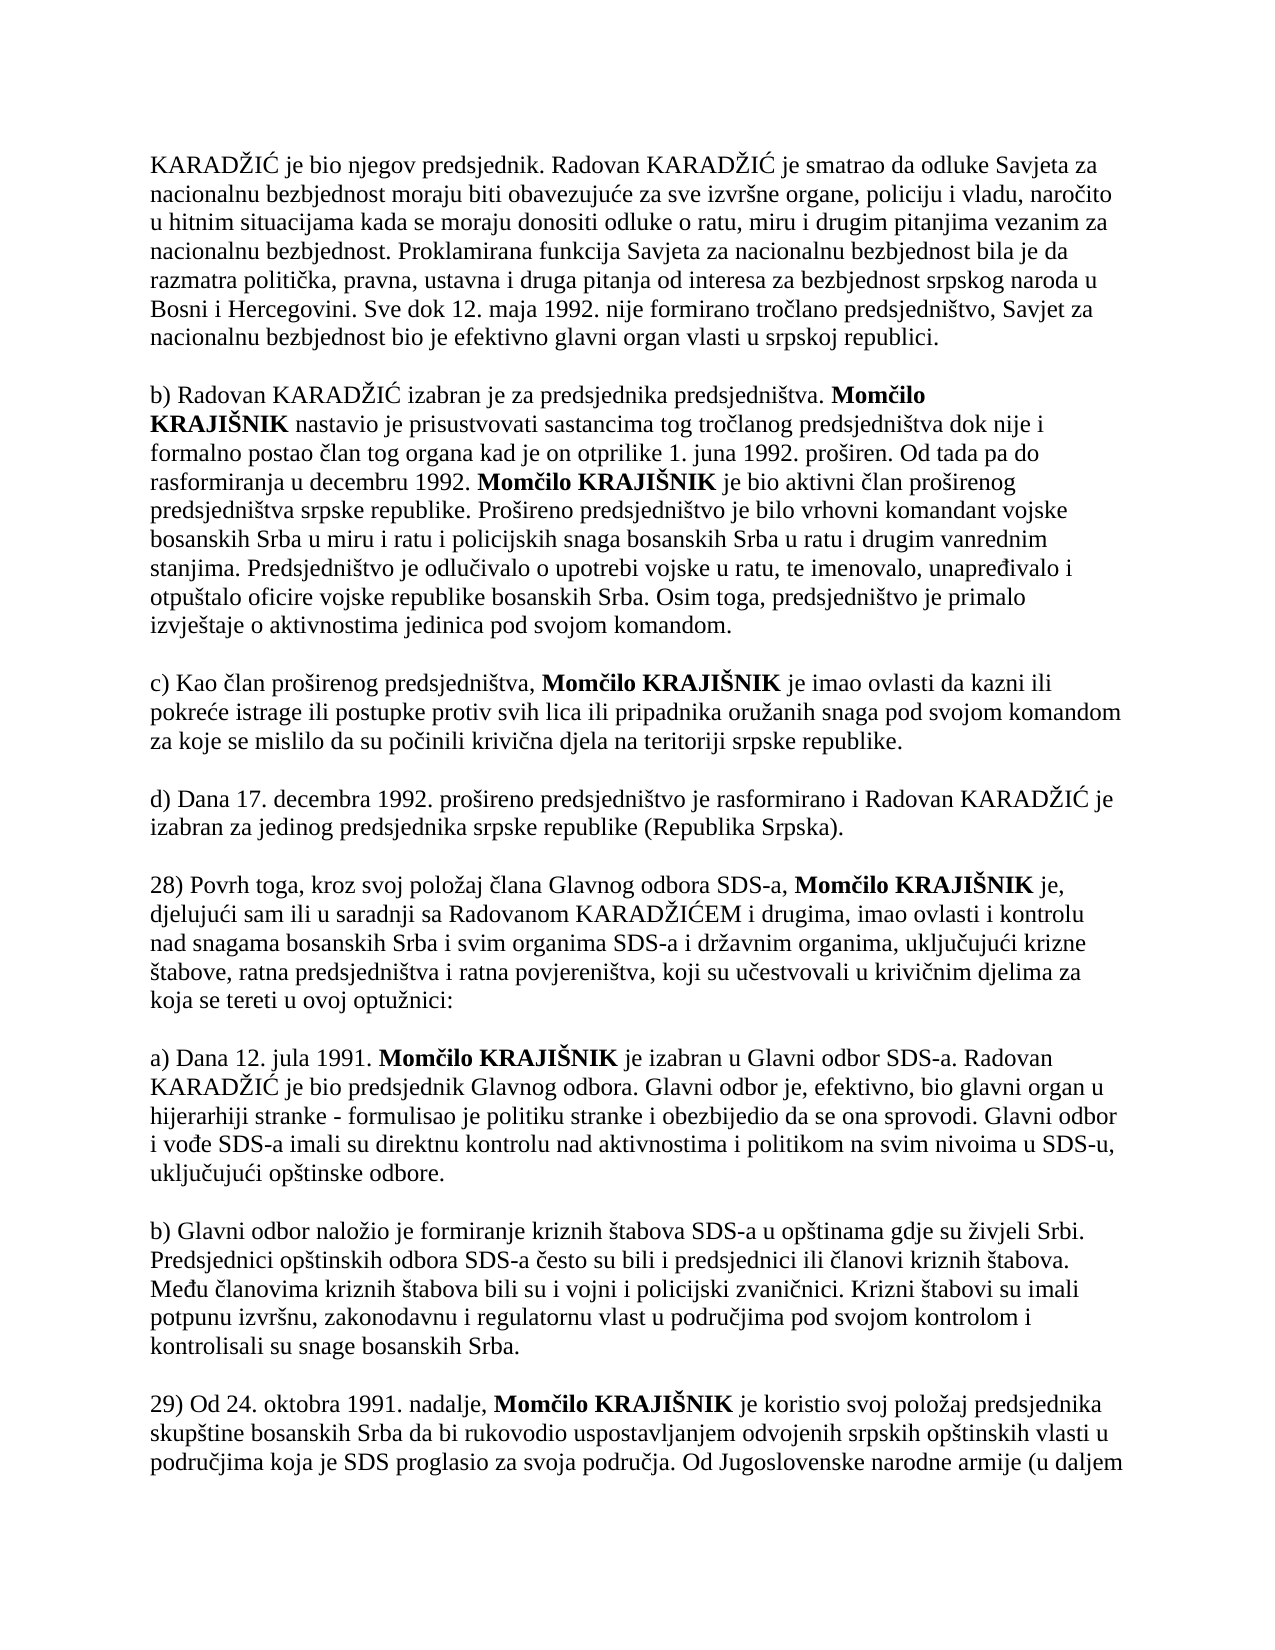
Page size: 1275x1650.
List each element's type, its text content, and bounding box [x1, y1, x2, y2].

text 28) Povrh toga, kroz svoj položaj člana Glavnog odbora SDS-a, Momčilo KRAJIŠNIK je, djelujući sam ili u saradnji sa Radovanom KARADŽIĆEM i drugima, imao ovlasti i kontrolu nad snagama bosanskih Srba i svim organima SDS-a i državnim organima, uključujući krizne štabove, ratna predsjedništva i ratna povjereništva, koji su učestvovali u krivičnim djelima za koja se tereti u ovoj optužnici: [150, 870, 1125, 1014]
text b) Radovan KARADŽIĆ izabran je za predsjednika predsjedništva. Momčilo KRAJIŠNIK nastavio je prisustvovati sastancima tog tročlanog predsjedništva dok nije i formalno postao član tog organa kad je on otprilike 1. juna 1992. proširen. Od tada pa do rasformiranja u decembru 1992. Momčilo KRAJIŠNIK je bio aktivni član proširenog predsjedništva srpske republike. Prošireno predsjedništvo je bilo vrhovni komandant vojske bosanskih Srba u miru i ratu i policijskih snaga bosanskih Srba u ratu i drugim vanrednim stanjima. Predsjedništvo je odlučivalo o upotrebi vojske u ratu, te imenovalo, unapređivalo i otpuštalo oficire vojske republike bosanskih Srba. Osim toga, predsjedništvo je primalo izvještaje o aktivnostima jedinica pod svojom komandom. [150, 380, 1125, 639]
text a) Dana 12. jula 1991. Momčilo KRAJIŠNIK je izabran u Glavni odbor SDS-a. Radovan KARADŽIĆ je bio predsjednik Glavnog odbora. Glavni odbor je, efektivno, bio glavni organ u hijerarhiji stranke - formulisao je politiku stranke i obezbijedio da se ona sprovodi. Glavni odbor i vođe SDS-a imali su direktnu kontrolu nad aktivnostima i politikom na svim nivoima u SDS-u, uključujući opštinske odbore. [150, 1043, 1125, 1187]
text b) Glavni odbor naložio je formiranje kriznih štabova SDS-a u opštinama gdje su živjeli Srbi. Predsjednici opštinskih odbora SDS-a često su bili i predsjednici ili članovi kriznih štabova. Među članovima kriznih štabova bili su i vojni i policijski zvaničnici. Krizni štabovi su imali potpunu izvršnu, zakonodavnu i regulatornu vlast u područjima pod svojom kontrolom i kontrolisali su snage bosanskih Srba. [150, 1216, 1125, 1360]
text d) Dana 17. decembra 1992. prošireno predsjedništvo je rasformirano i Radovan KARADŽIĆ je izabran za jedinog predsjednika srpske republike (Republika Srpska). [150, 784, 1125, 841]
text c) Kao član proširenog predsjedništva, Momčilo KRAJIŠNIK je imao ovlasti da kazni ili pokreće istrage ili postupke protiv svih lica ili pripadnika oružanih snaga pod svojom komandom za koje se mislilo da su počinili krivična djela na teritoriji srpske republike. [150, 668, 1125, 754]
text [150, 150, 1125, 351]
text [150, 1389, 1125, 1475]
